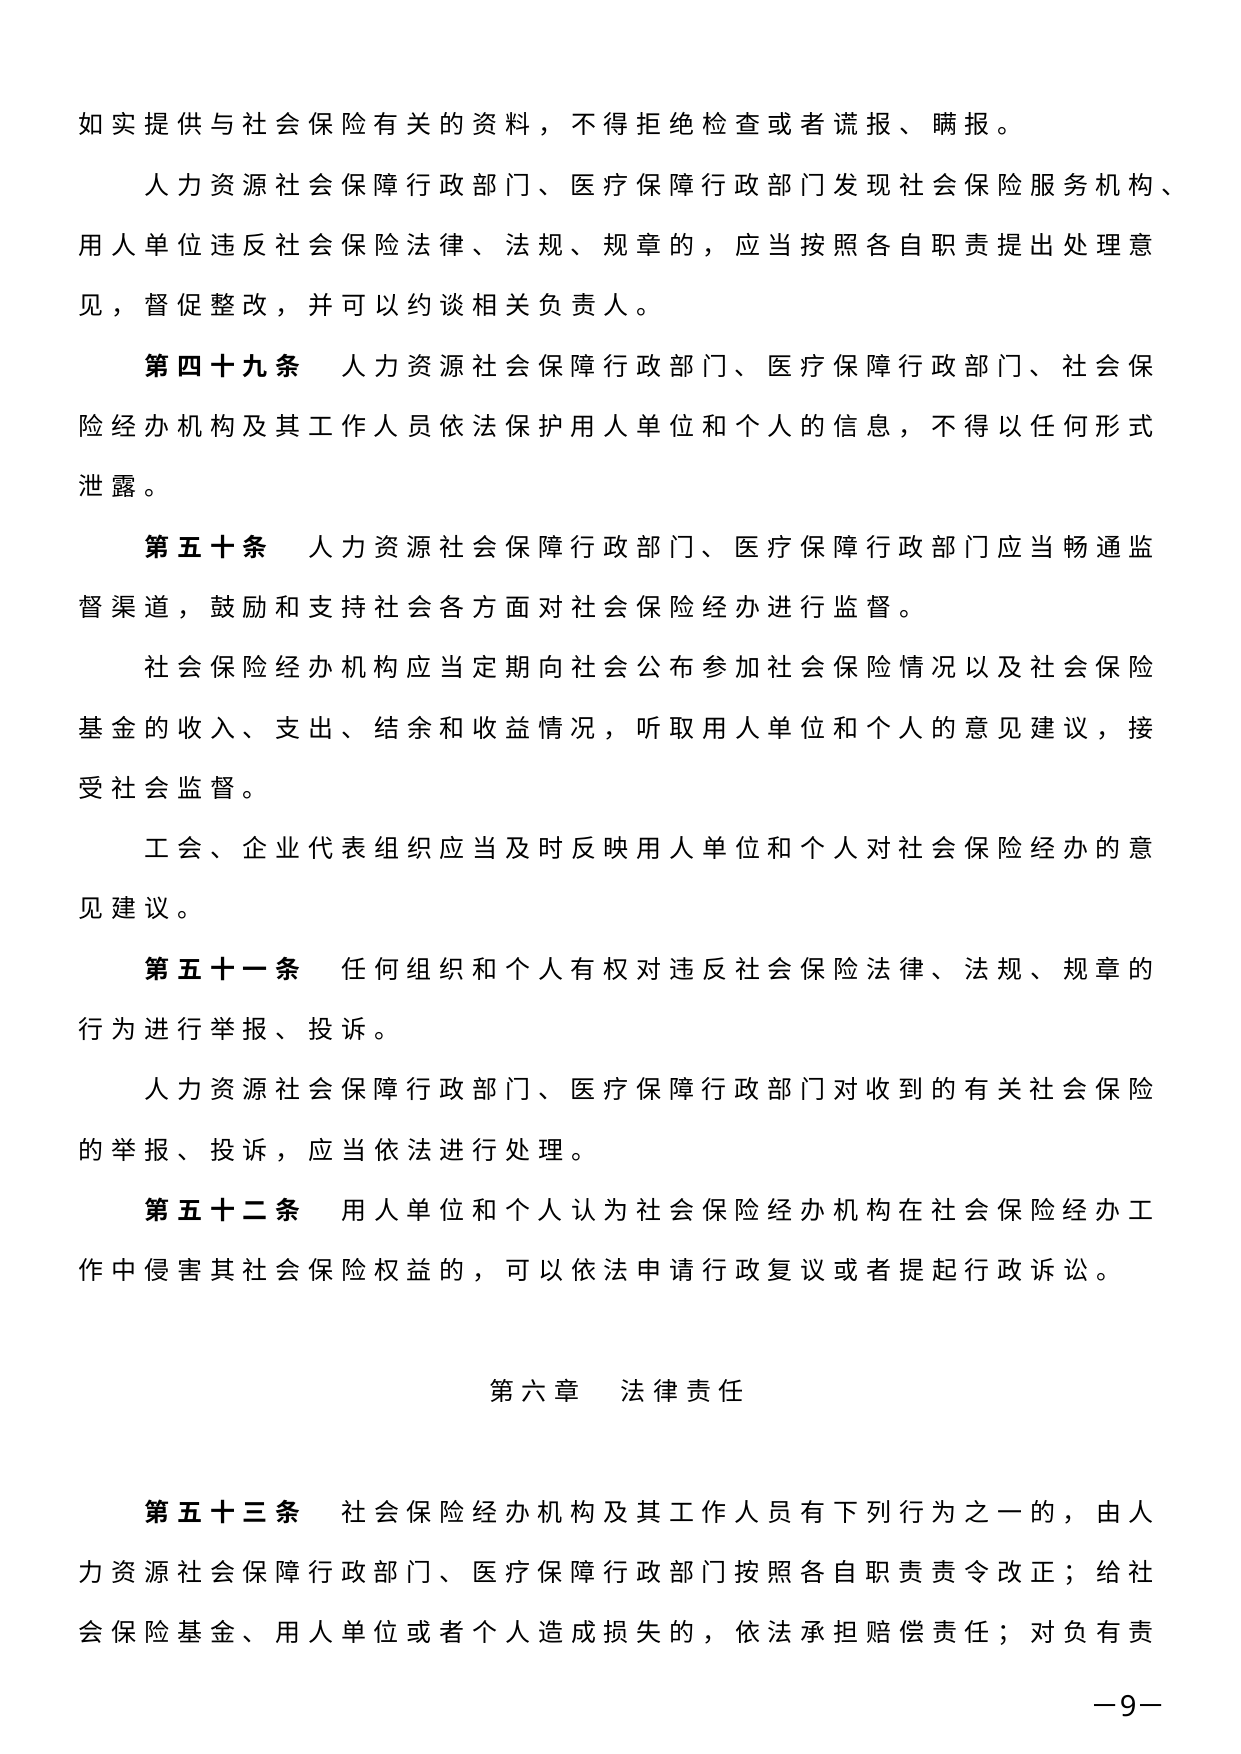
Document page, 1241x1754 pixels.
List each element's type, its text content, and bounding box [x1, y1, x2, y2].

text 人力资源社会保障行政部门、医疗保障行政部门发现社会保险服务机构、用人单位违反社会保险法律、法规、规章的，应当按照各自职责提出处理意见，督促整改，并可以约谈相关负责人。 [79, 153, 1161, 334]
text 第五十条 人力资源社会保障行政部门、医疗保障行政部门应当畅通监督渠道，鼓励和支持社会各方面对社会保险经办进行监督。 [79, 515, 1161, 636]
text 人力资源社会保障行政部门、医疗保障行政部门对收到的有关社会保险的举报、投诉，应当依法进行处理。 [79, 1058, 1161, 1178]
text 工会、企业代表组织应当及时反映用人单位和个人对社会保险经办的意见建议。 [79, 817, 1161, 937]
text 社会保险经办机构应当定期向社会公布参加社会保险情况以及社会保险基金的收入、支出、结余和收益情况，听取用人单位和个人的意见建议，接受社会监督。 [79, 636, 1161, 817]
text 第五十一条 任何组织和个人有权对违反社会保险法律、法规、规章的行为进行举报、投诉。 [79, 937, 1161, 1058]
text 第五十二条 用人单位和个人认为社会保险经办机构在社会保险经办工作中侵害其社会保险权益的，可以依法申请行政复议或者提起行政诉讼。 [79, 1178, 1161, 1299]
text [79, 1480, 1161, 1661]
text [79, 93, 1161, 153]
text 第六章 法律责任 [79, 1359, 1161, 1420]
text 第四十九条 人力资源社会保障行政部门、医疗保障行政部门、社会保险经办机构及其工作人员依法保护用人单位和个人的信息，不得以任何形式泄露。 [79, 334, 1161, 515]
